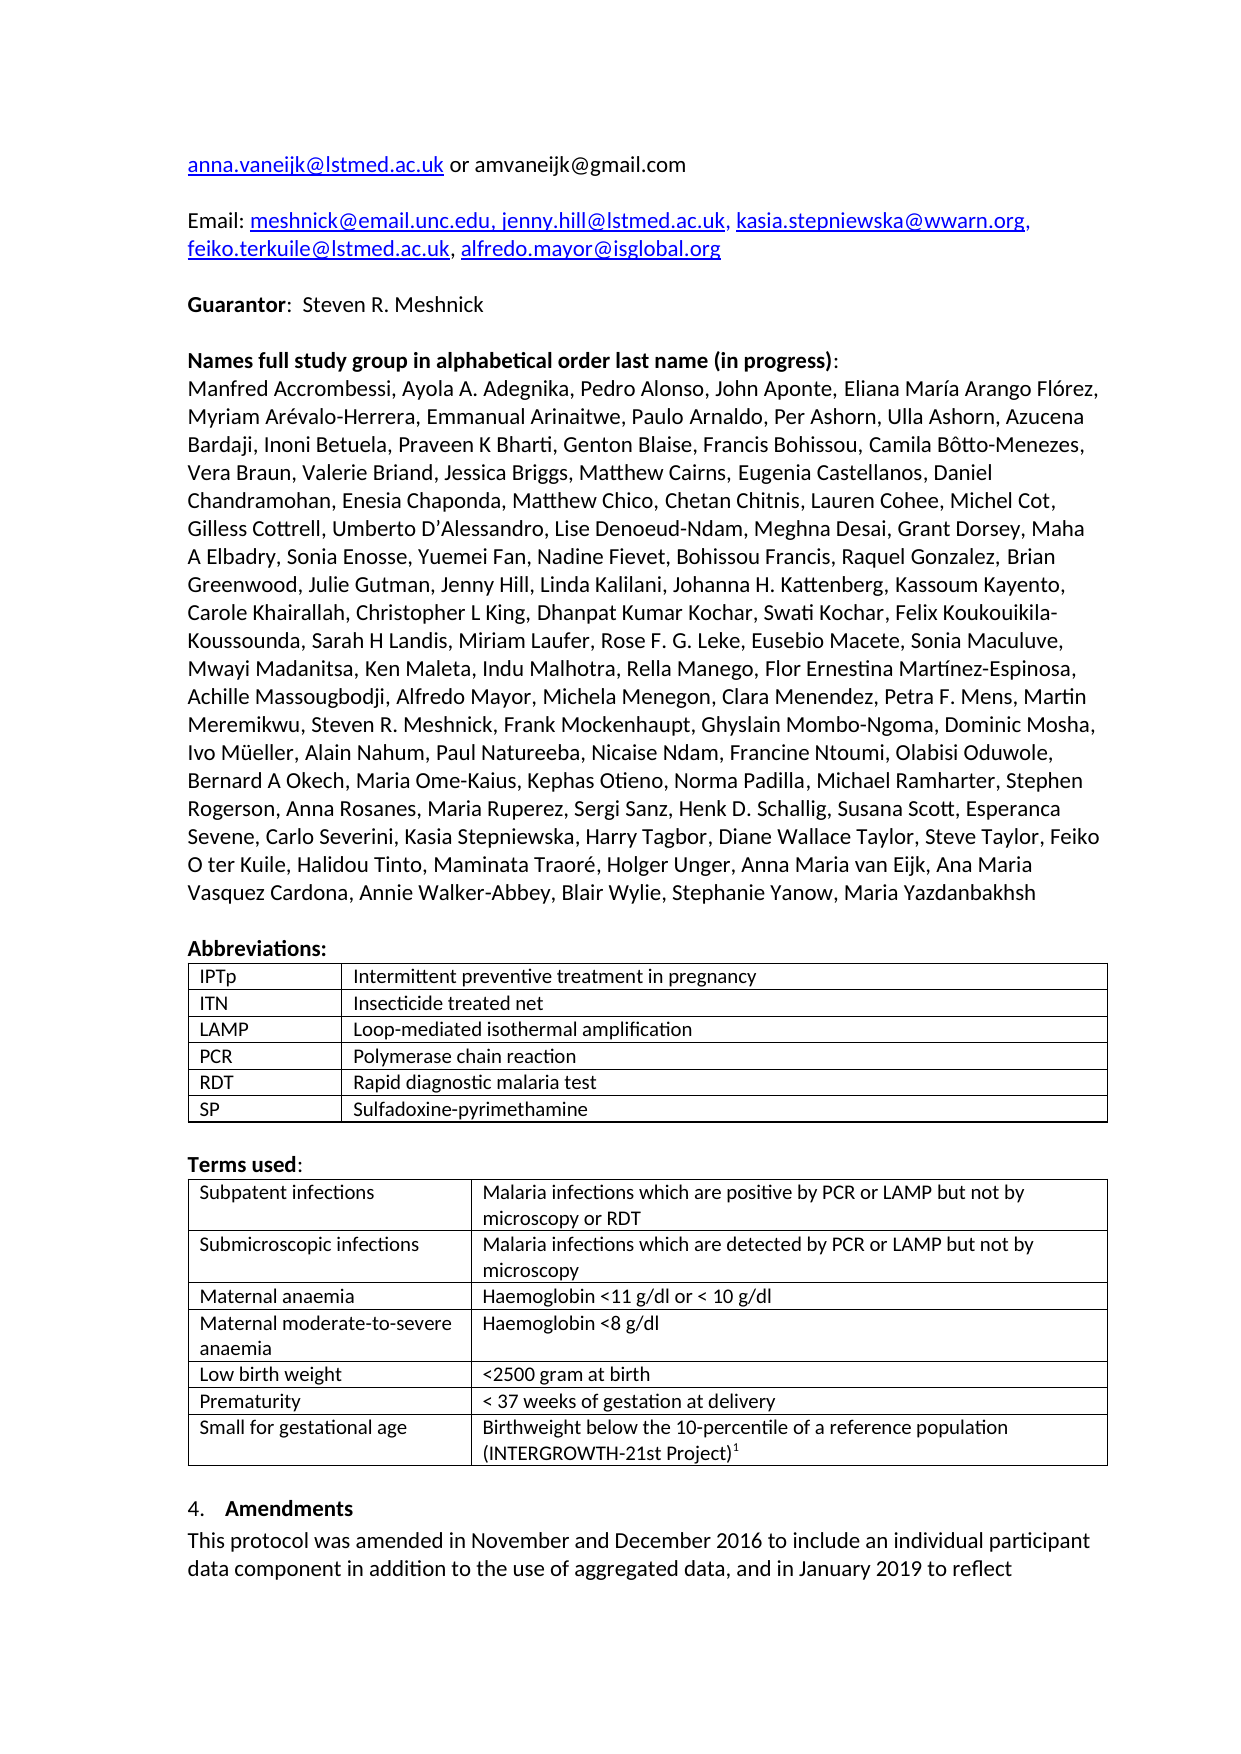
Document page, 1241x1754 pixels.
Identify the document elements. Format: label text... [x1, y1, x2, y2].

table_cell <2500 gram at birth [472, 1362, 1107, 1387]
table_cell Birthweight below the 10-percentile of a reference population (INTERGROWTH-21st Project)1 [472, 1415, 1107, 1465]
table_cell Rapid diagnostic malaria test [342, 1070, 1107, 1095]
text Abbreviations: [187, 934, 1108, 963]
table_cell Haemoglobin <8 g/dl [472, 1310, 1107, 1361]
text Email: meshnick@email.unc.edu, jenny.hill@lstmed.ac.uk, kasia.stepniewska@wwarn.org, feiko.terkuile@lstmed.ac.uk, alfredo.mayor@isglobal.org [187, 206, 1108, 262]
table_cell Prematurity [189, 1388, 471, 1413]
list Amendments [187, 1494, 1108, 1522]
text Names full study group in alphabetical order last name (in progress): [187, 346, 1108, 374]
table_cell Sulfadoxine-pyrimethamine [342, 1096, 1107, 1121]
table_cell LAMP [189, 1017, 341, 1042]
text Manfred Accrombessi, Ayola A. Adegnika, Pedro Alonso, John Aponte, Eliana María Arango Flórez, Myriam Arévalo-Herrera, Emmanual Arinaitwe, Paulo Arnaldo, Per Ashorn, Ulla Ashorn, Azucena Bardaji, Inoni Betuela, Praveen K Bharti, Genton Blaise, Francis Bohissou, Camila Bôtto-Menezes, Vera Braun, Valerie Briand, Jessica Briggs, Matthew Cairns, Eugenia Castellanos, Daniel Chandramohan, Enesia Chaponda, Matthew Chico, Chetan Chitnis, Lauren Cohee, Michel Cot, Gilless Cottrell, Umberto D’Alessandro, Lise Denoeud-Ndam, Meghna Desai, Grant Dorsey, Maha A Elbadry, Sonia Enosse, Yuemei Fan, Nadine Fievet, Bohissou Francis, Raquel Gonzalez, Brian Greenwood, Julie Gutman, Jenny Hill, Linda Kalilani, Johanna H. Kattenberg, Kassoum Kayento, Carole Khairallah, Christopher L King, Dhanpat Kumar Kochar, Swati Kochar, Felix Koukouikila-Koussounda, Sarah H Landis, Miriam Laufer, Rose F. G. Leke, Eusebio Macete, Sonia Maculuve, Mwayi Madanitsa, Ken Maleta, Indu Malhotra, Rella Manego, Flor Ernestina Martínez-Espinosa, Achille Massougbodji, Alfredo Mayor, Michela Menegon, Clara Menendez, Petra F. Mens, Martin Meremikwu, Steven R. Meshnick, Frank Mockenhaupt, Ghyslain Mombo-Ngoma, Dominic Mosha, Ivo Müeller, Alain Nahum, Paul Natureeba, Nicaise Ndam, Francine Ntoumi, Olabisi Oduwole, Bernard A Okech, Maria Ome-Kaius, Kephas Otieno, Norma Padilla, Michael Ramharter, Stephen Rogerson, Anna Rosanes, Maria Ruperez, Sergi Sanz, Henk D. Schallig, Susana Scott, Esperanca Sevene, Carlo Severini, Kasia Stepniewska, Harry Tagbor, Diane Wallace Taylor, Steve Taylor, Feiko O ter Kuile, Halidou Tinto, Maminata Traoré, Holger Unger, Anna Maria van Eijk, Ana Maria Vasquez Cardona, Annie Walker-Abbey, Blair Wylie, Stephanie Yanow, Maria Yazdanbakhsh [187, 374, 1108, 907]
table_cell PCR [189, 1043, 341, 1068]
table_cell Malaria infections which are detected by PCR or LAMP but not by microscopy [472, 1231, 1107, 1282]
table_header IPTp [189, 964, 341, 989]
table_header Malaria infections which are positive by PCR or LAMP but not by microscopy or RDT [472, 1180, 1107, 1230]
table_cell Loop-mediated isothermal amplification [342, 1017, 1107, 1042]
text Guarantor: Steven R. Meshnick [187, 290, 1108, 318]
table_cell RDT [189, 1070, 341, 1095]
text Terms used: [187, 1150, 1108, 1178]
table_cell Small for gestational age [189, 1415, 471, 1465]
table_cell Polymerase chain reaction [342, 1043, 1107, 1068]
table_header Intermittent preventive treatment in pregnancy [342, 964, 1107, 989]
table_cell < 37 weeks of gestation at delivery [472, 1388, 1107, 1413]
table_cell Haemoglobin <11 g/dl or < 10 g/dl [472, 1283, 1107, 1309]
table_cell Low birth weight [189, 1362, 471, 1387]
table_cell Maternal moderate-to-severe anaemia [189, 1310, 471, 1361]
table_cell Maternal anaemia [189, 1283, 471, 1309]
table_cell Submicroscopic infections [189, 1231, 471, 1282]
table_cell Insecticide treated net [342, 990, 1107, 1016]
table_header Subpatent infections [189, 1180, 471, 1230]
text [187, 1527, 1108, 1583]
text anna.vaneijk@lstmed.ac.uk or amvaneijk@gmail.com [187, 150, 1108, 178]
table_cell SP [189, 1096, 341, 1121]
table_cell ITN [189, 990, 341, 1016]
